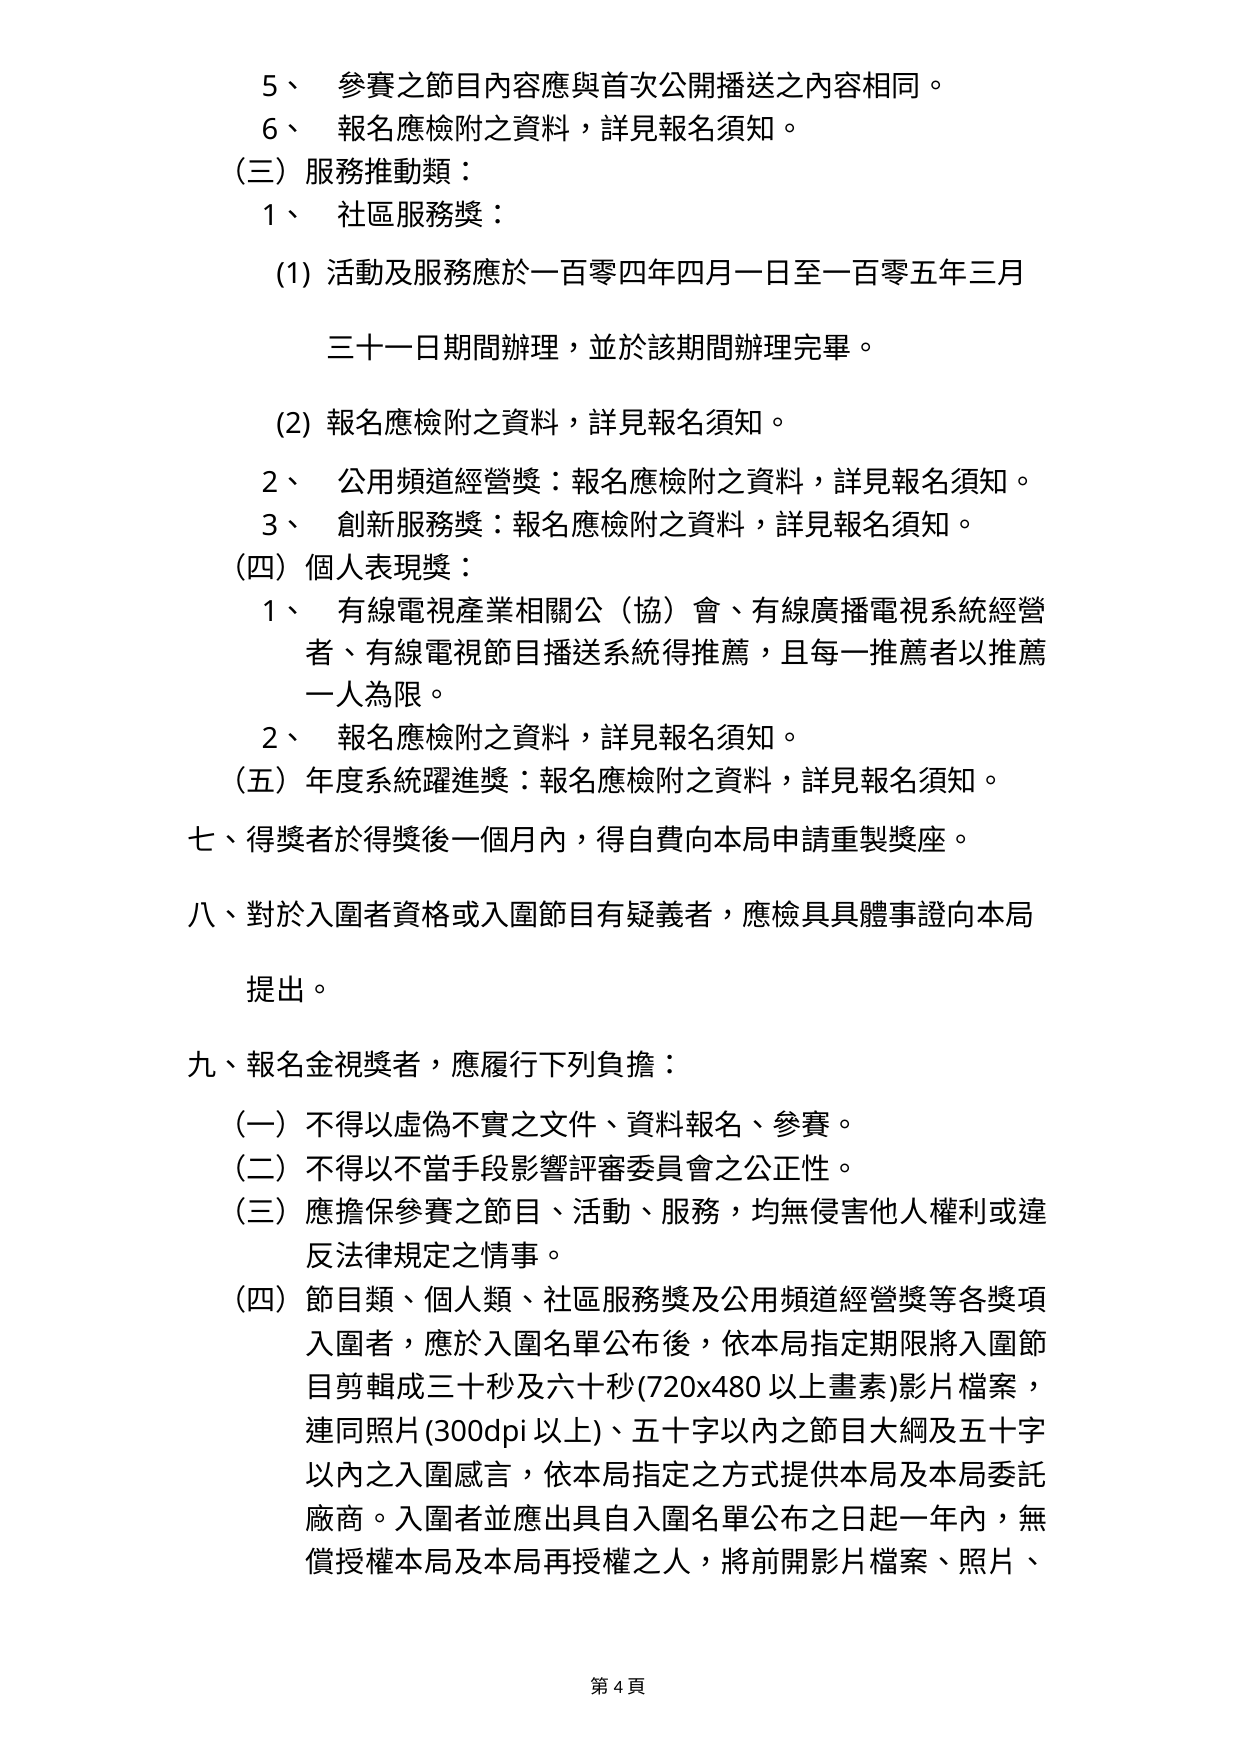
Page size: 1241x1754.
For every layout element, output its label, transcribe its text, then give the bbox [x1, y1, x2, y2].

list 社區服務獎： [261, 191, 1048, 234]
list 年度系統躍進獎：報名應檢附之資料，詳見報名須知。 [217, 757, 1048, 800]
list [217, 1275, 1048, 1582]
list 報名應檢附之資料，詳見報名須知。 [261, 714, 1048, 757]
list 不得以不當手段影響評審委員會之公正性。 [217, 1144, 1048, 1188]
list 活動及服務應於一百零四年四月一日至一百零五年三月三十一日期間辦理，並於該期間辦理完畢。 [276, 234, 1048, 384]
list 有線電視產業相關公（協）會、有線廣播電視系統經營者、有線電視節目播送系統得推薦，且每一推薦者以推薦一人為限。 [261, 587, 1048, 714]
list 對於入圍者資格或入圍節目有疑義者，應檢具具體事證向本局提出。 [187, 875, 1048, 1025]
list 不得以虛偽不實之文件、資料報名、參賽。 [217, 1100, 1048, 1144]
list 報名應檢附之資料，詳見報名須知。 [261, 105, 1048, 148]
list 服務推動類： [217, 148, 1048, 191]
list 個人表現獎： [217, 543, 1048, 587]
list 報名金視獎者，應履行下列負擔： [187, 1025, 1048, 1100]
list 得獎者於得獎後一個月內，得自費向本局申請重製獎座。 [187, 800, 1048, 875]
list 公用頻道經營獎：報名應檢附之資料，詳見報名須知。 [261, 459, 1048, 501]
list 參賽之節目內容應與首次公開播送之內容相同。 [261, 63, 1048, 105]
list 報名應檢附之資料，詳見報名須知。 [276, 384, 1048, 459]
list 應擔保參賽之節目、活動、服務，均無侵害他人權利或違反法律規定之情事。 [217, 1188, 1048, 1275]
list 創新服務獎：報名應檢附之資料，詳見報名須知。 [261, 501, 1048, 543]
